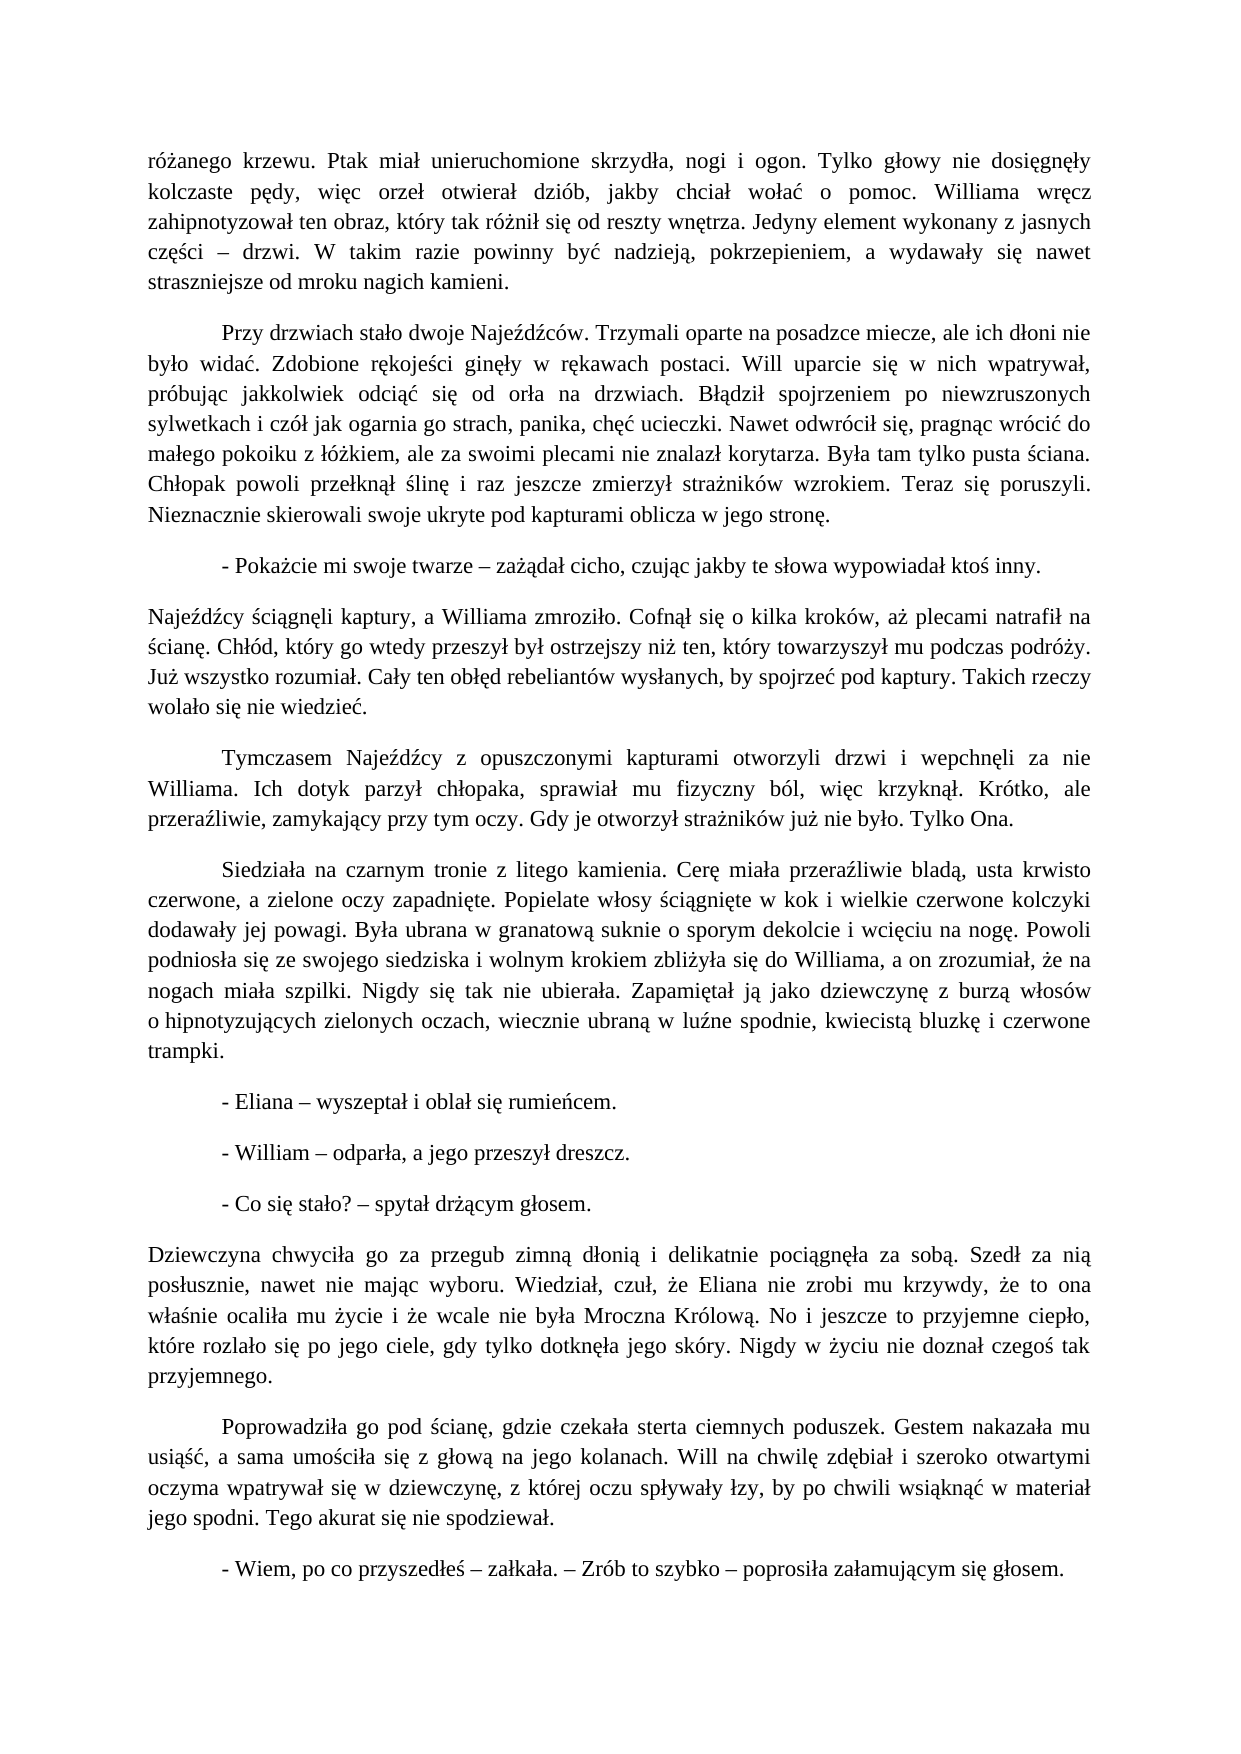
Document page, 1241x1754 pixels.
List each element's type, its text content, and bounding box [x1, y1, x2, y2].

text Najeźdźcy ściągnęli kaptury, a Williama zmroziło. Cofnął się o kilka kroków, aż plecami natrafił na ścianę. Chłód, który go wtedy przeszył był ostrzejszy niż ten, który towarzyszył mu podczas podróży. Już wszystko rozumiał. Cały ten obłęd rebeliantów wysłanych, by spojrzeć pod kaptury. Takich rzeczy wolało się nie wiedzieć. [148, 603, 1093, 720]
text Przy drzwiach stało dwoje Najeźdźców. Trzymali oparte na posadzce miecze, ale ich dłoni nie było widać. Zdobione rękojeści ginęły w rękawach postaci. Will uparcie się w nich wpatrywał, próbując jakkolwiek odciąć się od orła na drzwiach. Błądził spojrzeniem po niewzruszonych sylwetkach i czół jak ogarnia go strach, panika, chęć ucieczki. Nawet odwrócił się, pragnąc wrócić do małego pokoiku z łóżkiem, ale za swoimi plecami nie znalazł korytarza. Była tam tylko pusta ściana. Chłopak powoli przełknął ślinę i raz jeszcze zmierzył strażników wzrokiem. Teraz się poruszyli. Nieznacznie skierowali swoje ukryte pod kapturami oblicza w jego stronę. [148, 319, 1093, 527]
text Tymczasem Najeźdźcy z opuszczonymi kapturami otworzyli drzwi i wepchnęli za nie Williama. Ich dotyk parzył chłopaka, sprawiał mu fizyczny ból, więc krzyknął. Krótko, ale przeraźliwie, zamykający przy tym oczy. Gdy je otworzył strażników już nie było. Tylko Ona. [148, 744, 1093, 831]
text - Pokażcie mi swoje twarze – zażądał cicho, czując jakby te słowa wypowiadał ktoś inny. [148, 552, 1093, 578]
text - Co się stało? – spytał drżącym głosem. [148, 1190, 1093, 1217]
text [148, 148, 1093, 295]
text Poprowadziła go pod ścianę, gdzie czekała sterta ciemnych poduszek. Gestem nakazała mu usiąść, a sama umościła się z głową na jego kolanach. Will na chwilę zdębiał i szeroko otwartymi oczyma wpatrywał się w dziewczynę, z której oczu spływały łzy, by po chwili wsiąknąć w materiał jego spodni. Tego akurat się nie spodziewał. [148, 1413, 1093, 1530]
text - Wiem, po co przyszedłeś – załkała. – Zrób to szybko – poprosiła załamującym się głosem. [148, 1555, 1093, 1581]
text - William – odparła, a jego przeszył dreszcz. [148, 1139, 1093, 1166]
text - Eliana – wyszeptał i oblał się rumieńcem. [148, 1088, 1093, 1114]
text Dziewczyna chwyciła go za przegub zimną dłonią i delikatnie pociągnęła za sobą. Szedł za nią posłusznie, nawet nie mając wyboru. Wiedział, czuł, że Eliana nie zrobi mu krzywdy, że to ona właśnie ocaliła mu życie i że wcale nie była Mroczna Królową. No i jeszcze to przyjemne ciepło, które rozlało się po jego ciele, gdy tylko dotknęła jego skóry. Nigdy w życiu nie doznał czegoś tak przyjemnego. [148, 1241, 1093, 1388]
text Siedziała na czarnym tronie z litego kamienia. Cerę miała przeraźliwie bladą, usta krwisto czerwone, a zielone oczy zapadnięte. Popielate włosy ściągnięte w kok i wielkie czerwone kolczyki dodawały jej powagi. Była ubrana w granatową suknie o sporym dekolcie i wcięciu na nogę. Powoli podniosła się ze swojego siedziska i wolnym krokiem zbliżyła się do Williama, a on zrozumiał, że na nogach miała szpilki. Nigdy się tak nie ubierała. Zapamiętał ją jako dziewczynę z burzą włosów o hipnotyzujących zielonych oczach, wiecznie ubraną w luźne spodnie, kwiecistą bluzkę i czerwone trampki. [148, 856, 1093, 1063]
